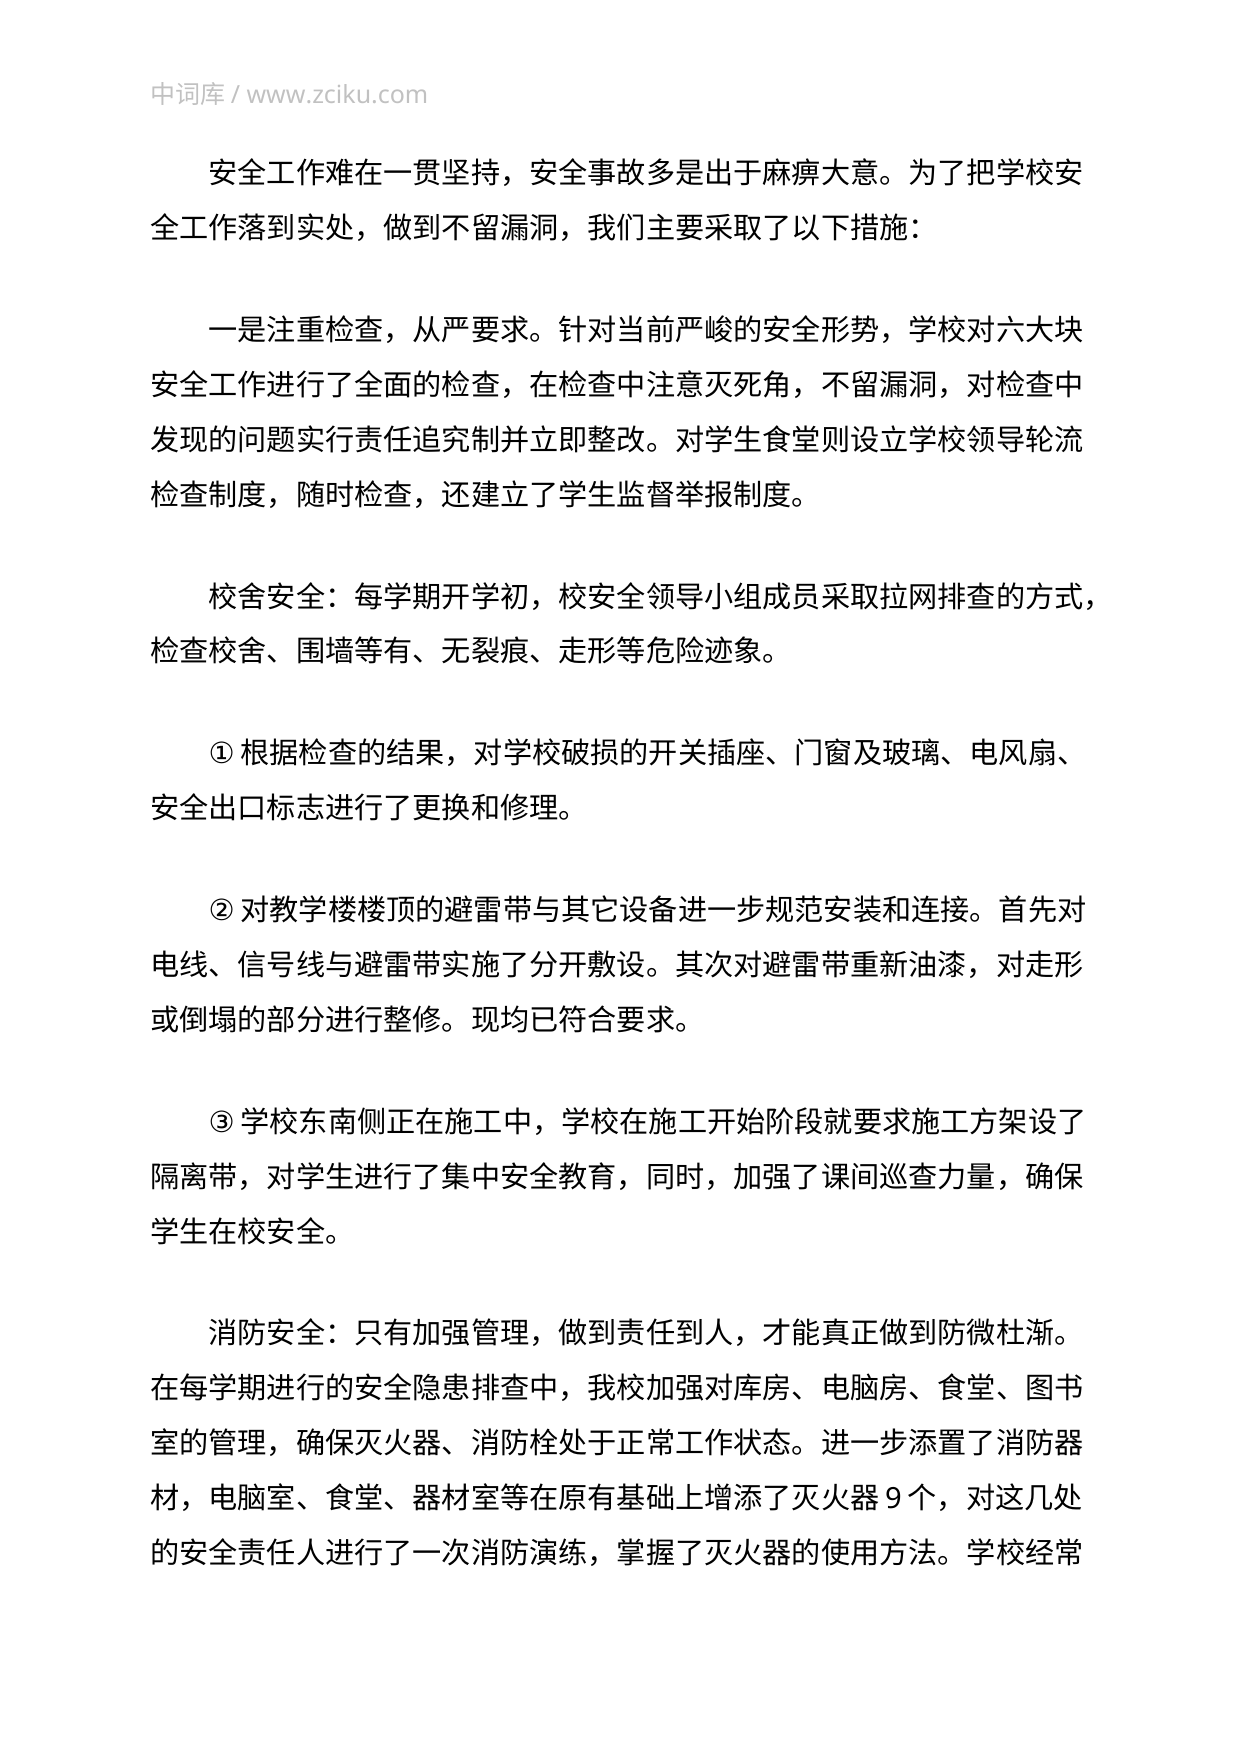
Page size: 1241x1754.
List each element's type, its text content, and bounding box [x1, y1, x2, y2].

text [150, 1310, 1090, 1572]
text ③学校东南侧正在施工中，学校在施工开始阶段就要求施工方架设了隔离带，对学生进行了集中安全教育，同时，加强了课间巡查力量，确保学生在校安全。 [150, 1098, 1090, 1250]
text 校舍安全：每学期开学初，校安全领导小组成员采取拉网排查的方式，检查校舍、围墙等有、无裂痕、走形等危险迹象。 [150, 573, 1090, 670]
text ②对教学楼楼顶的避雷带与其它设备进一步规范安装和连接。首先对电线、信号线与避雷带实施了分开敷设。其次对避雷带重新油漆，对走形或倒塌的部分进行整修。现均已符合要求。 [150, 887, 1090, 1039]
text ①根据检查的结果，对学校破损的开关插座、门窗及玻璃、电风扇、安全出口标志进行了更换和修理。 [150, 730, 1090, 827]
text 安全工作难在一贯坚持，安全事故多是出于麻痹大意。为了把学校安全工作落到实处，做到不留漏洞，我们主要采取了以下措施： [150, 150, 1090, 247]
text 一是注重检查，从严要求。针对当前严峻的安全形势，学校对六大块安全工作进行了全面的检查，在检查中注意灭死角，不留漏洞，对检查中发现的问题实行责任追究制并立即整改。对学生食堂则设立学校领导轮流检查制度，随时检查，还建立了学生监督举报制度。 [150, 307, 1090, 514]
